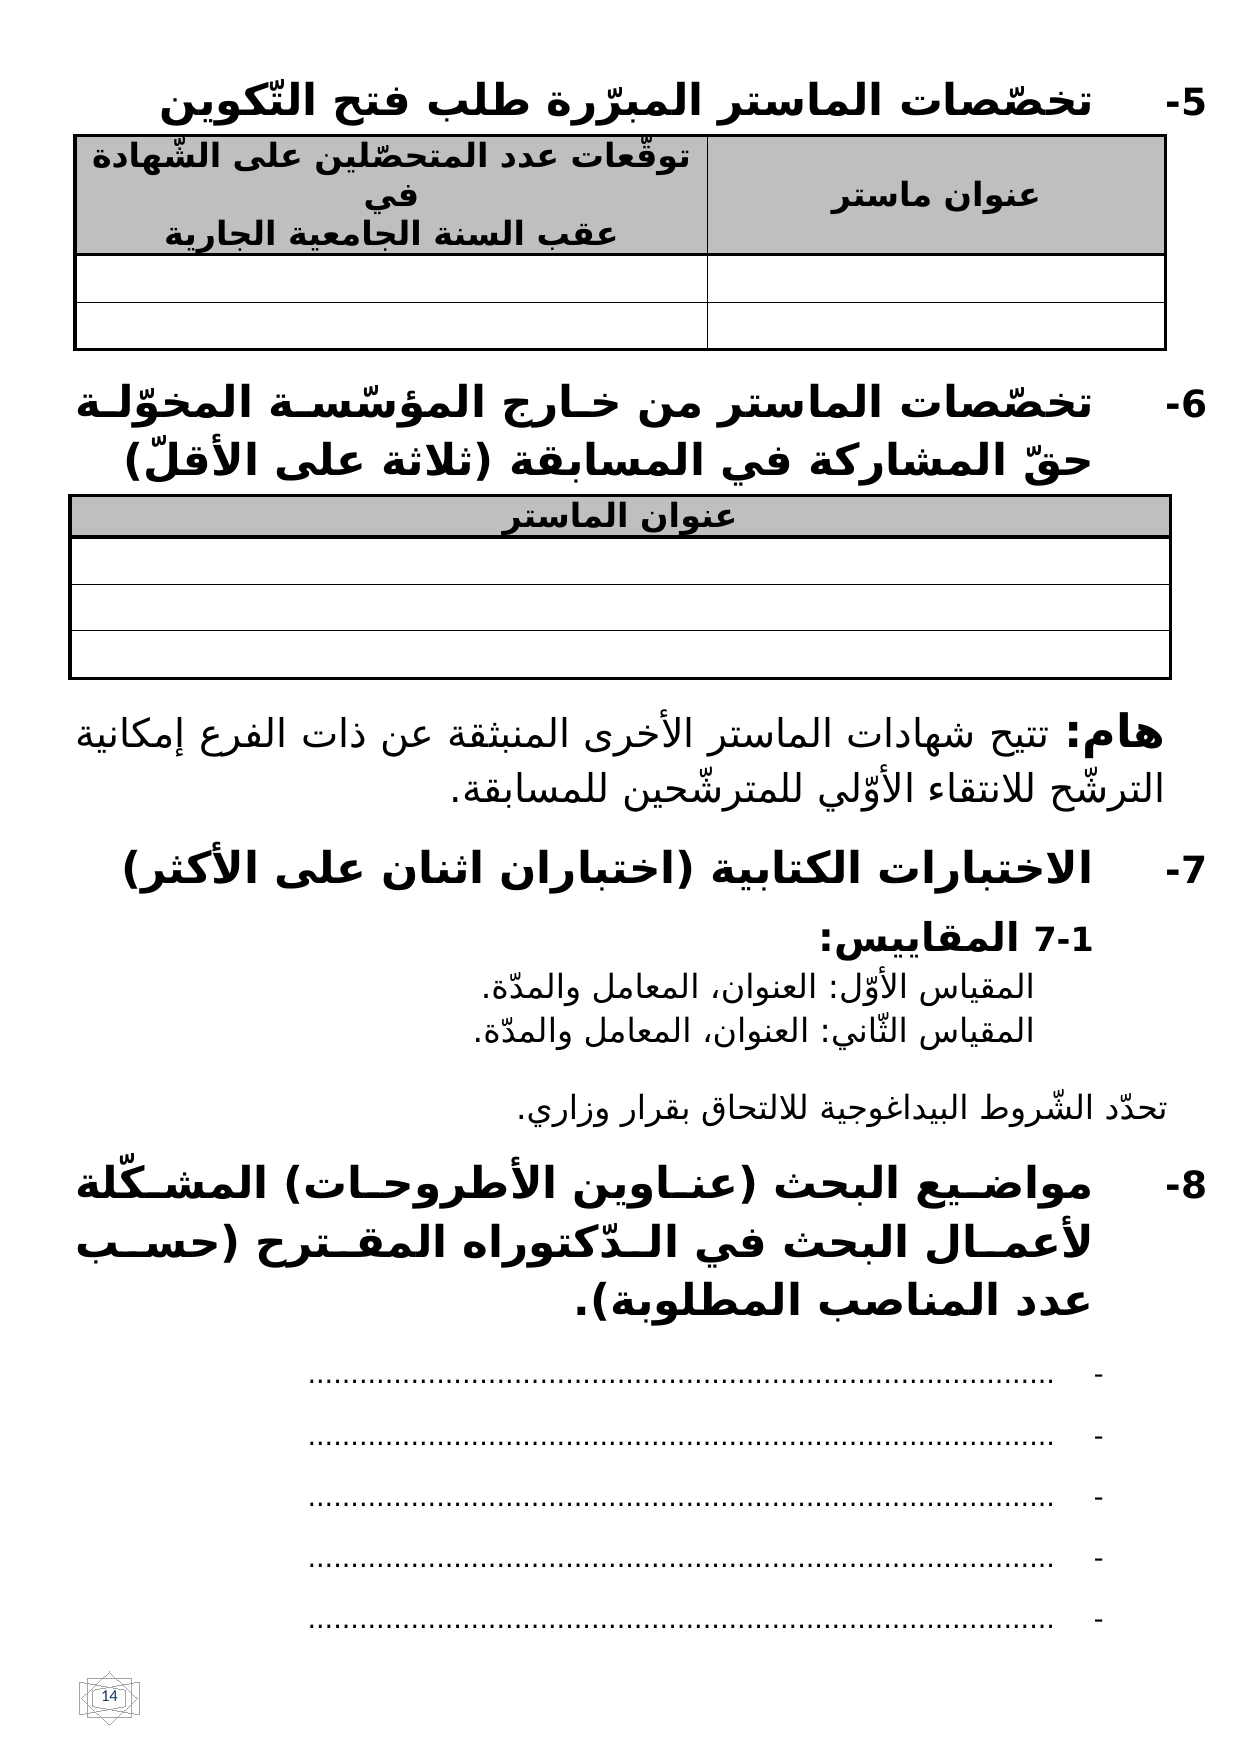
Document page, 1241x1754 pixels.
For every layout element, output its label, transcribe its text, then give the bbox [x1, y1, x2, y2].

list مواضيع البحث (عناوين الأطروحات) المشكّلة لأعمال البحث في الدّكتوراه المقترح (حسب عدد المناصب المطلوبة). [75, 1158, 1165, 1326]
text المقياس الثّاني: العنوان، المعامل والمدّة. [75, 1012, 1165, 1051]
table_cell [77, 256, 707, 302]
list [75, 1542, 1094, 1574]
table_cell [72, 585, 1169, 630]
list تخصّصات الماستر المبرّرة طلب فتح التّكوين [75, 75, 1165, 126]
text المقياس الأوّل: العنوان، المعامل والمدّة. [75, 967, 1165, 1006]
table_cell [708, 256, 1164, 302]
text 7-1 المقاييس: [75, 914, 1165, 960]
list ....................................................................................... [75, 1481, 1094, 1513]
table_header عنوان ماستر [708, 137, 1164, 253]
list تخصّصات الماستر من خارج المؤسّسة المخوّلة حقّ المشاركة في المسابقة (ثلاثة على الأقلّ) [75, 376, 1165, 486]
text تحدّد الشّروط البيداغوجية للالتحاق بقرار وزاري. [75, 1088, 1168, 1127]
list الاختبارات الكتابية (اختباران اثنان على الأكثر) [75, 843, 1165, 894]
table_cell [72, 631, 1169, 677]
text هام: تتيح شهادات الماستر الأخرى المنبثقة عن ذات الفرع إمكانية الترشّح للانتقاء الأوّلي للمترشّحين للمسابقة. [75, 705, 1165, 811]
table_header عنوان الماستر [72, 497, 1169, 535]
list ....................................................................................... [75, 1420, 1094, 1451]
table_cell [72, 539, 1169, 584]
table_header توقّعات عدد المتحصّلين على الشّهادة في عقب السنة الجامعية الجارية [77, 137, 707, 253]
list ....................................................................................... [75, 1359, 1094, 1390]
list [75, 1604, 1094, 1635]
table_cell [77, 303, 707, 348]
table_cell [708, 303, 1164, 348]
